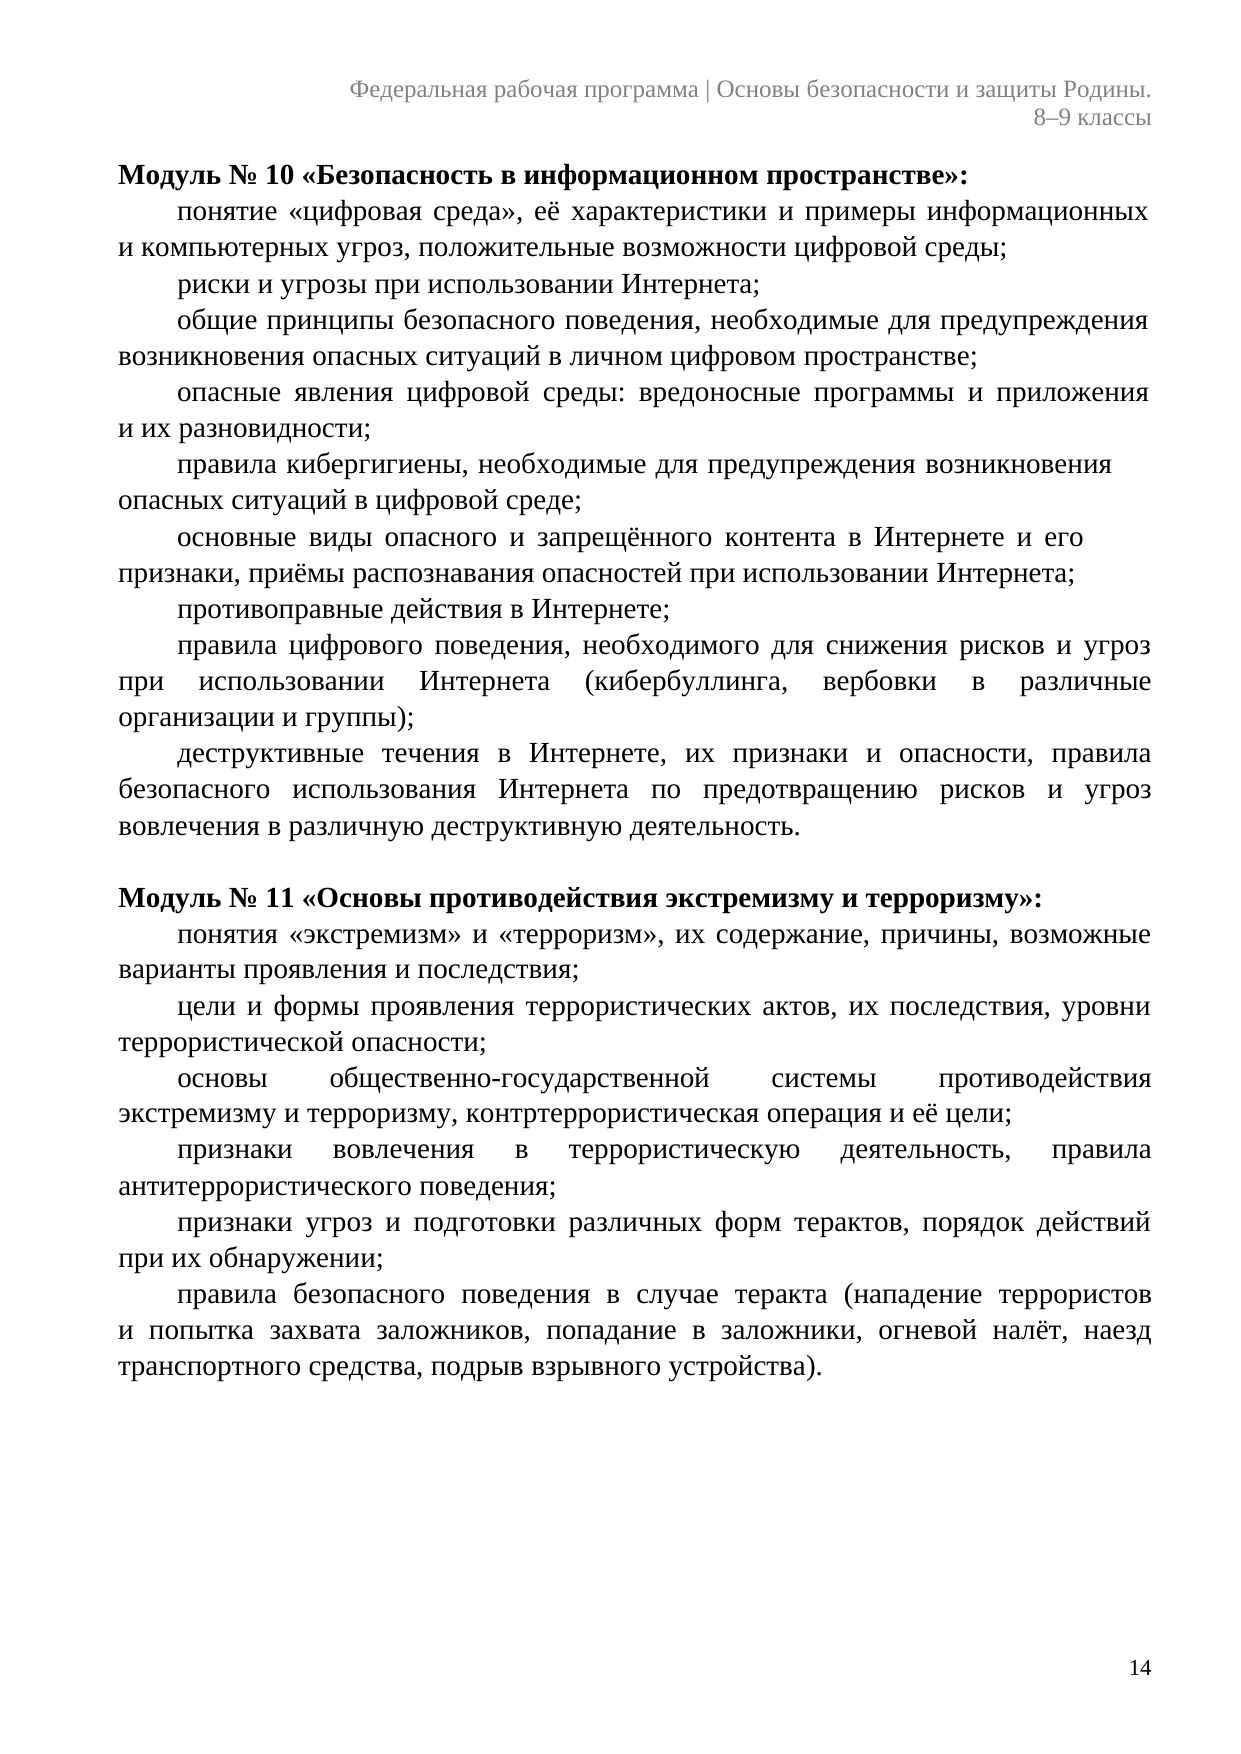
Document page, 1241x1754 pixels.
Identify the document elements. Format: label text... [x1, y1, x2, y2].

text правила безопасного поведения в случае теракта (нападение террористов и попытка захвата заложников, попадание в заложники, огневой налёт, наезд транспортного средства, подрыв взрывного устройства). [118, 1276, 1152, 1382]
text правила цифрового поведения, необходимого для снижения рисков и угроз при использовании Интернета (кибербуллинга, вербовки в различные организации и группы); [118, 627, 1152, 733]
text основы общественно-государственной системы противодействия экстремизму и терроризму, контртеррористическая операция и её цели; [118, 1060, 1152, 1129]
text опасные явления цифровой среды: вредоносные программы и приложения и их разновидности; [118, 374, 1152, 444]
subtitle Модуль № 10 «Безопасность в информационном пространстве»: [118, 157, 1163, 191]
text риски и угрозы при использовании Интернета; [177, 266, 1163, 299]
text понятия «экстремизм» и «терроризм», их содержание, причины, возможные варианты проявления и последствия; [118, 916, 1152, 985]
text правила кибергигиены, необходимые для предупреждения возникновения опасных ситуаций в цифровой среде; [118, 446, 1163, 516]
text понятие «цифровая среда», её характеристики и примеры информационных и компьютерных угроз, положительные возможности цифровой среды; [118, 193, 1152, 263]
text общие принципы безопасного поведения, необходимые для предупреждения возникновения опасных ситуаций в личном цифровом пространстве; [118, 302, 1152, 371]
text деструктивные течения в Интернете, их признаки и опасности, правила безопасного использования Интернета по предотвращению рисков и угроз вовлечения в различную деструктивную деятельность. [118, 735, 1152, 841]
text цели и формы проявления террористических актов, их последствия, уровни террористической опасности; [118, 988, 1152, 1057]
text признаки вовлечения в террористическую деятельность, правила антитеррористического поведения; [118, 1131, 1152, 1201]
subtitle Модуль № 11 «Основы противодействия экстремизму и терроризму»: [118, 880, 1163, 913]
text противоправные действия в Интернете; [177, 591, 1163, 624]
text основные виды опасного и запрещённого контента в Интернете и его признаки, приёмы распознавания опасностей при использовании Интернета; [118, 519, 1163, 588]
text признаки угроз и подготовки различных форм терактов, порядок действий при их обнаружении; [118, 1204, 1152, 1273]
